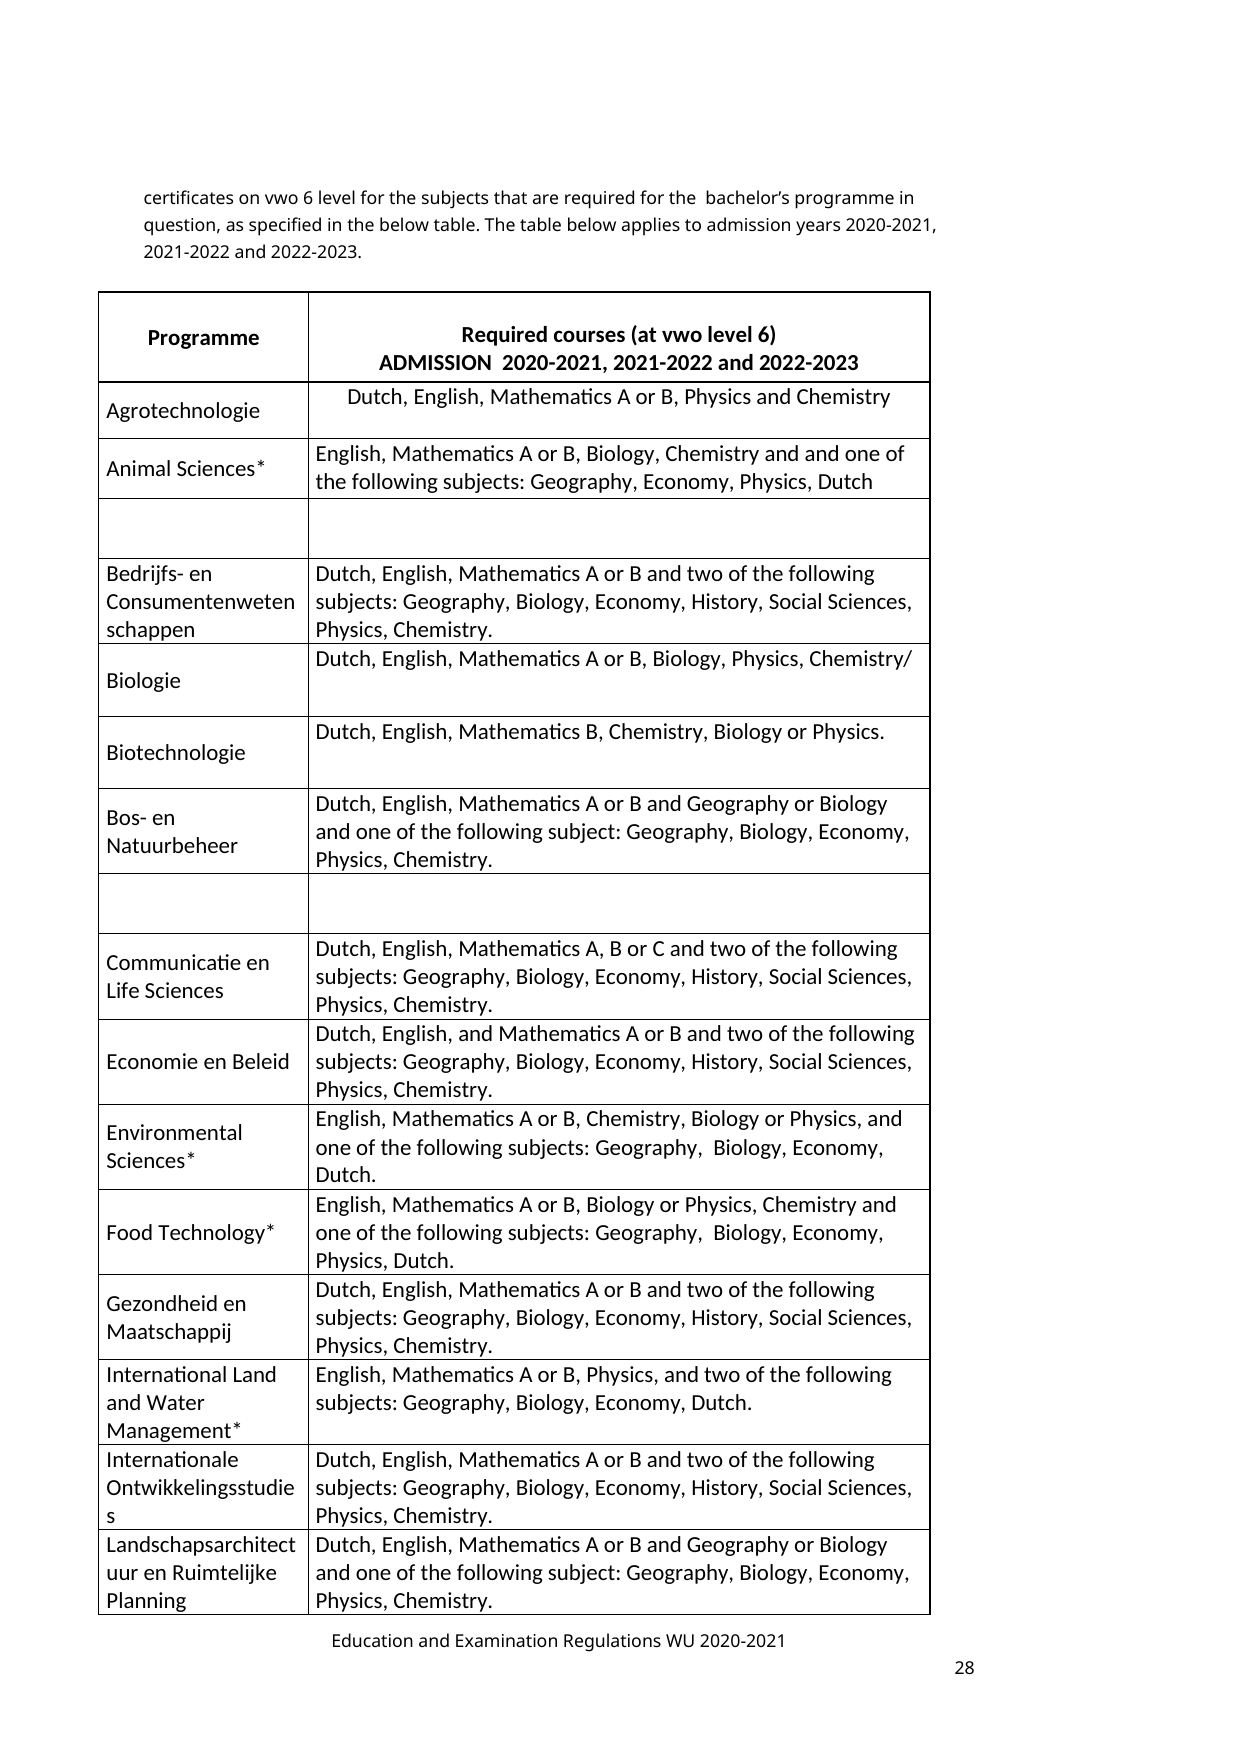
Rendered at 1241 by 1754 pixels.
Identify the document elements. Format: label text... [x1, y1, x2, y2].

table_cell Bos- en Natuurbeheer [99, 789, 308, 873]
table_cell Gezondheid en Maatschappij [99, 1275, 308, 1359]
table_cell [99, 874, 308, 933]
table_cell Dutch, English, Mathematics A or B, Biology, Physics, Chemistry/ [309, 644, 929, 716]
table_cell [99, 499, 308, 558]
table_cell Dutch, English, Mathematics A or B and Geography or Biology and one of the following subject: Geography, Biology, Economy, Physics, Chemistry. [309, 789, 929, 873]
table_cell Economie en Beleid [99, 1020, 308, 1103]
table_cell Food Technology* [99, 1190, 308, 1274]
table_cell Dutch, English, Mathematics A or B and two of the following subjects: Geography, Biology, Economy, History, Social Sciences, Physics, Chemistry. [309, 559, 929, 643]
table_cell [309, 499, 929, 558]
table_cell Animal Sciences* [99, 439, 308, 498]
table_header Programme [99, 293, 308, 381]
table_cell Dutch, English, Mathematics A or B, Physics and Chemistry [309, 383, 929, 438]
table_cell English, Mathematics A or B, Chemistry, Biology or Physics, and one of the following subjects: Geography, Biology, Economy, Dutch. [309, 1105, 929, 1189]
table_cell Dutch, English, Mathematics A or B and two of the following subjects: Geography, Biology, Economy, History, Social Sciences, Physics, Chemistry. [309, 1445, 929, 1529]
table_cell English, Mathematics A or B, Biology or Physics, Chemistry and one of the following subjects: Geography, Biology, Economy, Physics, Dutch. [309, 1190, 929, 1274]
table_cell Internationale Ontwikkelingsstudies [99, 1445, 308, 1529]
table_cell Dutch, English, and Mathematics A or B and two of the following subjects: Geography, Biology, Economy, History, Social Sciences, Physics, Chemistry. [309, 1020, 929, 1103]
table_cell [309, 874, 929, 933]
table_cell Dutch, English, Mathematics B, Chemistry, Biology or Physics. [309, 717, 929, 788]
table_header Required courses (at vwo level 6) ADMISSION 2020-2021, 2021-2022 and 2022-2023 [309, 293, 929, 381]
table_cell English, Mathematics A or B, Biology, Chemistry and and one of the following subjects: Geography, Economy, Physics, Dutch [309, 439, 929, 498]
table_cell Landschapsarchitectuur en Ruimtelijke Planning [99, 1530, 308, 1614]
table_cell Agrotechnologie [99, 383, 308, 438]
table_cell English, Mathematics A or B, Physics, and two of the following subjects: Geography, Biology, Economy, Dutch. [309, 1360, 929, 1444]
table_cell Bedrijfs- en Consumentenwetenschappen [99, 559, 308, 643]
table_cell Dutch, English, Mathematics A or B and Geography or Biology and one of the following subject: Geography, Biology, Economy, Physics, Chemistry. [309, 1530, 929, 1614]
table_cell Communicatie en Life Sciences [99, 934, 308, 1018]
table_cell Biologie [99, 644, 308, 716]
table_cell Biotechnologie [99, 717, 308, 788]
table_cell Environmental Sciences* [99, 1105, 308, 1189]
table_cell Dutch, English, Mathematics A, B or C and two of the following subjects: Geography, Biology, Economy, History, Social Sciences, Physics, Chemistry. [309, 934, 929, 1018]
table_cell Dutch, English, Mathematics A or B and two of the following subjects: Geography, Biology, Economy, History, Social Sciences, Physics, Chemistry. [309, 1275, 929, 1359]
table_cell International Land and Water Management* [99, 1360, 308, 1444]
